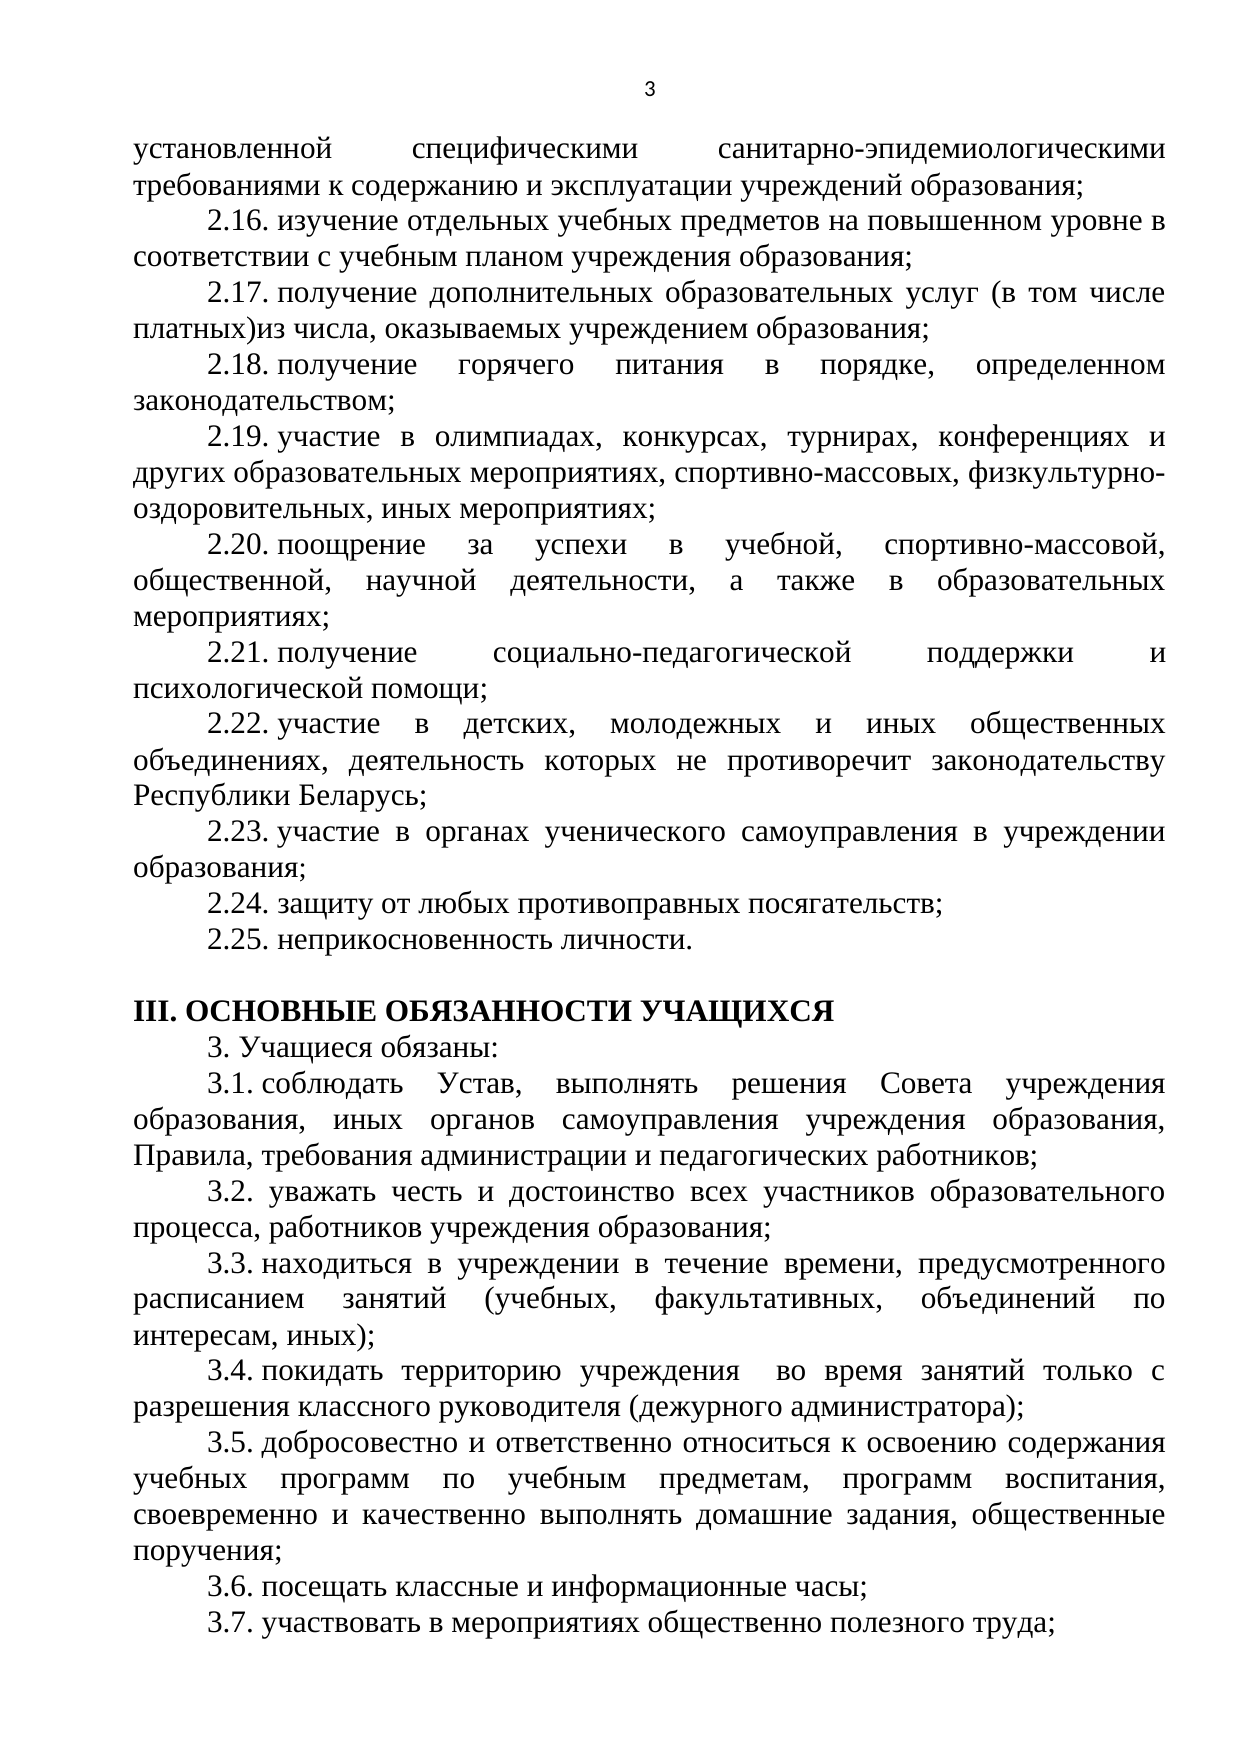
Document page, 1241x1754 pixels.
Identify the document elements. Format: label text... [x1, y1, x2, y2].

text 3.6. посещать классные и информационные часы; [133, 1567, 1167, 1603]
text 2.19. участие в олимпиадах, конкурсах, турнирах, конференциях и других образовательных мероприятиях, спортивно-массовых, физкультурно-оздоровительных, иных мероприятиях; [133, 417, 1167, 525]
text III. ОСНОВНЫЕ ОБЯЗАННОСТИ УЧАЩИХСЯ [133, 992, 1167, 1028]
text 3.5. добросовестно и ответственно относиться к освоению содержания учебных программ по учебным предметам, программ воспитания, своевременно и качественно выполнять домашние задания, общественные поручения; [133, 1423, 1167, 1567]
text 2.20. поощрение за успехи в учебной, спортивно-массовой, общественной, научной деятельности, а также в образовательных мероприятиях; [133, 525, 1167, 633]
text 2.21. получение социально-педагогической поддержки и психологической помощи; [133, 633, 1167, 705]
text 3.3. находиться в учреждении в течение времени, предусмотренного расписанием занятий (учебных, факультативных, объединений по интересам, иных); [133, 1244, 1167, 1352]
text 2.18. получение горячего питания в порядке, определенном законодательством; [133, 345, 1167, 417]
text 2.17. получение дополнительных образовательных услуг (в том числе платных)из числа, оказываемых учреждением образования; [133, 273, 1167, 345]
text 3. Учащиеся обязаны: [133, 1028, 1167, 1064]
text 2.24. защиту от любых противоправных посягательств; [133, 884, 1167, 920]
text 2.25. неприкосновенность личности. [133, 920, 1167, 956]
text 3.1. соблюдать Устав, выполнять решения Совета учреждения образования, иных органов самоуправления учреждения образования, Правила, требования администрации и педагогических работников; [133, 1064, 1167, 1172]
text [133, 130, 1167, 202]
text 2.23. участие в органах ученического самоуправления в учреждении образования; [133, 813, 1167, 884]
text 3.7. участвовать в мероприятиях общественно полезного труда; [133, 1603, 1167, 1639]
text 3.2. уважать честь и достоинство всех участников образовательного процесса, работников учреждения образования; [133, 1172, 1167, 1244]
text 3.4. покидать территорию учреждения во время занятий только с разрешения классного руководителя (дежурного администратора); [133, 1352, 1167, 1423]
text 2.22. участие в детских, молодежных и иных общественных объединениях, деятельность которых не противоречит законодательству Республики Беларусь; [133, 705, 1167, 813]
text 2.16. изучение отдельных учебных предметов на повышенном уровне в соответствии с учебным планом учреждения образования; [133, 202, 1167, 273]
